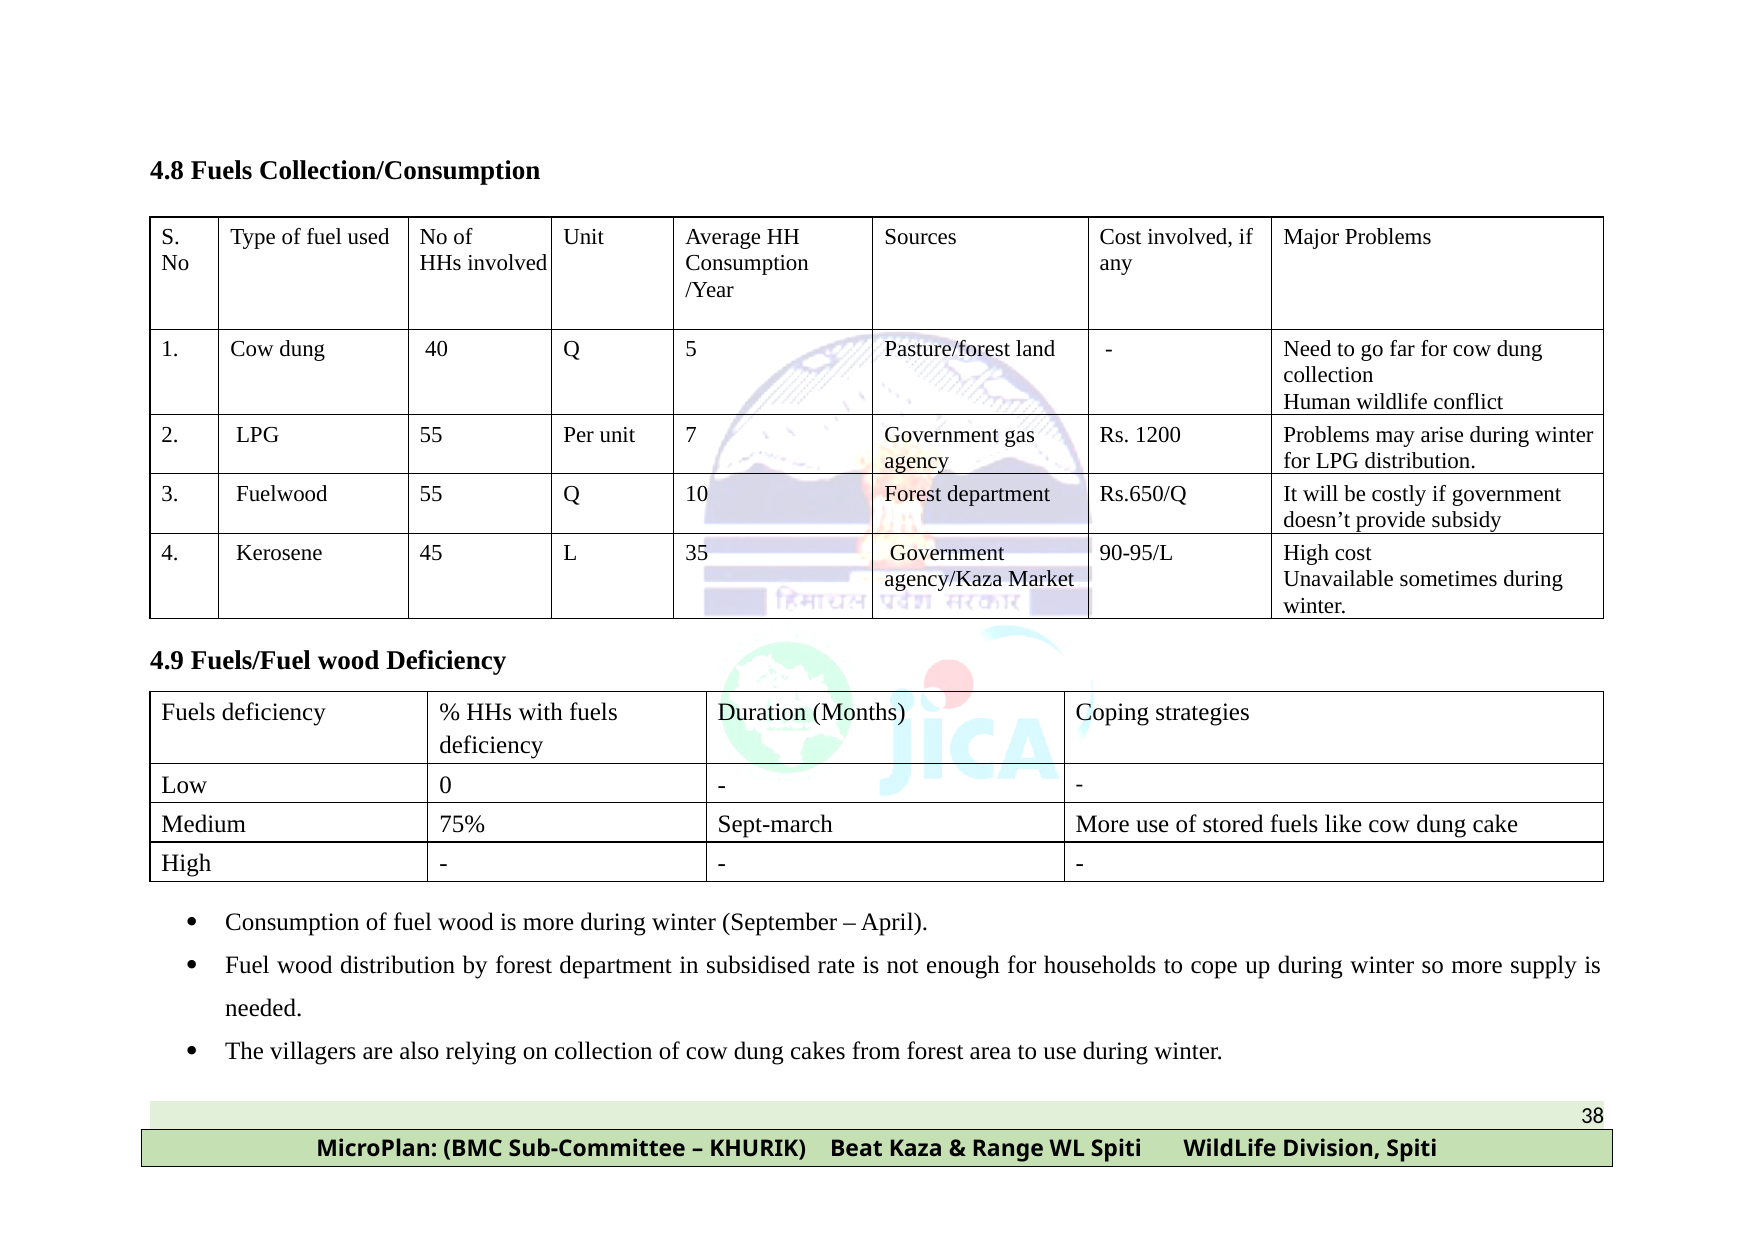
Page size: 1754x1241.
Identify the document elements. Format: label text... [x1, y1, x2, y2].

table_cell Government agency/Kaza Market [873, 534, 1088, 618]
list The villagers are also relying on collection of cow dung cakes from forest area to use during winter. [187, 1036, 1604, 1065]
table_header Sources [873, 218, 1088, 328]
table_cell - [707, 764, 1064, 802]
table_header Average HH Consumption /Year [674, 218, 872, 328]
table_header Fuels deficiency [151, 692, 427, 763]
list Consumption of fuel wood is more during winter (September – April). [187, 907, 1604, 935]
table_cell High cost Unavailable sometimes during winter. [1272, 534, 1603, 618]
table_header Unit [552, 218, 673, 328]
table_header Type of fuel used [219, 218, 408, 328]
table_cell LPG [219, 415, 408, 473]
table_cell Cow dung [219, 330, 408, 414]
table_cell High [151, 843, 427, 881]
table_cell Q [552, 330, 673, 414]
table_cell Sept-march [707, 803, 1064, 841]
table_cell - [1089, 330, 1271, 414]
table_cell It will be costly if government doesn’t provide subsidy [1272, 474, 1603, 533]
table_cell 55 [409, 474, 551, 533]
table_header Duration (Months) [707, 692, 1064, 763]
table_header No of HHs involved [409, 218, 551, 328]
table_cell Per unit [552, 415, 673, 473]
table_cell 10 [674, 474, 872, 533]
table_cell - [428, 843, 706, 881]
table_cell 4. [151, 534, 218, 618]
table_cell 3. [151, 474, 218, 533]
table_cell Medium [151, 803, 427, 841]
table_cell 90-95/L [1089, 534, 1271, 618]
table_header Cost involved, if any [1089, 218, 1271, 328]
table_cell 35 [674, 534, 872, 618]
table_cell 0 [428, 764, 706, 802]
table_cell Need to go far for cow dung collection Human wildlife conflict [1272, 330, 1603, 414]
table_cell Rs. 1200 [1089, 415, 1271, 473]
table_cell L [552, 534, 673, 618]
table_header S. No [151, 218, 218, 328]
table_cell 5 [674, 330, 872, 414]
table_header % HHs with fuels deficiency [428, 692, 706, 763]
table_header Major Problems [1272, 218, 1603, 328]
table_cell 7 [674, 415, 872, 473]
table_cell 45 [409, 534, 551, 618]
table_cell 55 [409, 415, 551, 473]
table_cell - [1065, 764, 1603, 802]
table_cell Q [552, 474, 673, 533]
table_cell Fuelwood [219, 474, 408, 533]
table_cell - [1065, 843, 1603, 881]
table_cell Government gas agency [873, 415, 1088, 473]
list Fuel wood distribution by forest department in subsidised rate is not enough for households to cope up during winter so more supply is needed. [187, 950, 1604, 1022]
table_header Coping strategies [1065, 692, 1603, 763]
table_cell Problems may arise during winter for LPG distribution. [1272, 415, 1603, 473]
table_cell - [707, 843, 1064, 881]
table_cell 2. [151, 415, 218, 473]
table_cell Pasture/forest land [873, 330, 1088, 414]
subtitle 4.8 Fuels Collection/Consumption [150, 154, 1604, 185]
table_cell Low [151, 764, 427, 802]
table_cell More use of stored fuels like cow dung cake [1065, 803, 1603, 841]
table_cell 40 [409, 330, 551, 414]
table_cell Kerosene [219, 534, 408, 618]
table_cell 1. [151, 330, 218, 414]
table_cell Forest department [873, 474, 1088, 533]
table_cell 75% [428, 803, 706, 841]
subtitle 4.9 Fuels/Fuel wood Deficiency [150, 644, 1604, 675]
table_cell Rs.650/Q [1089, 474, 1271, 533]
